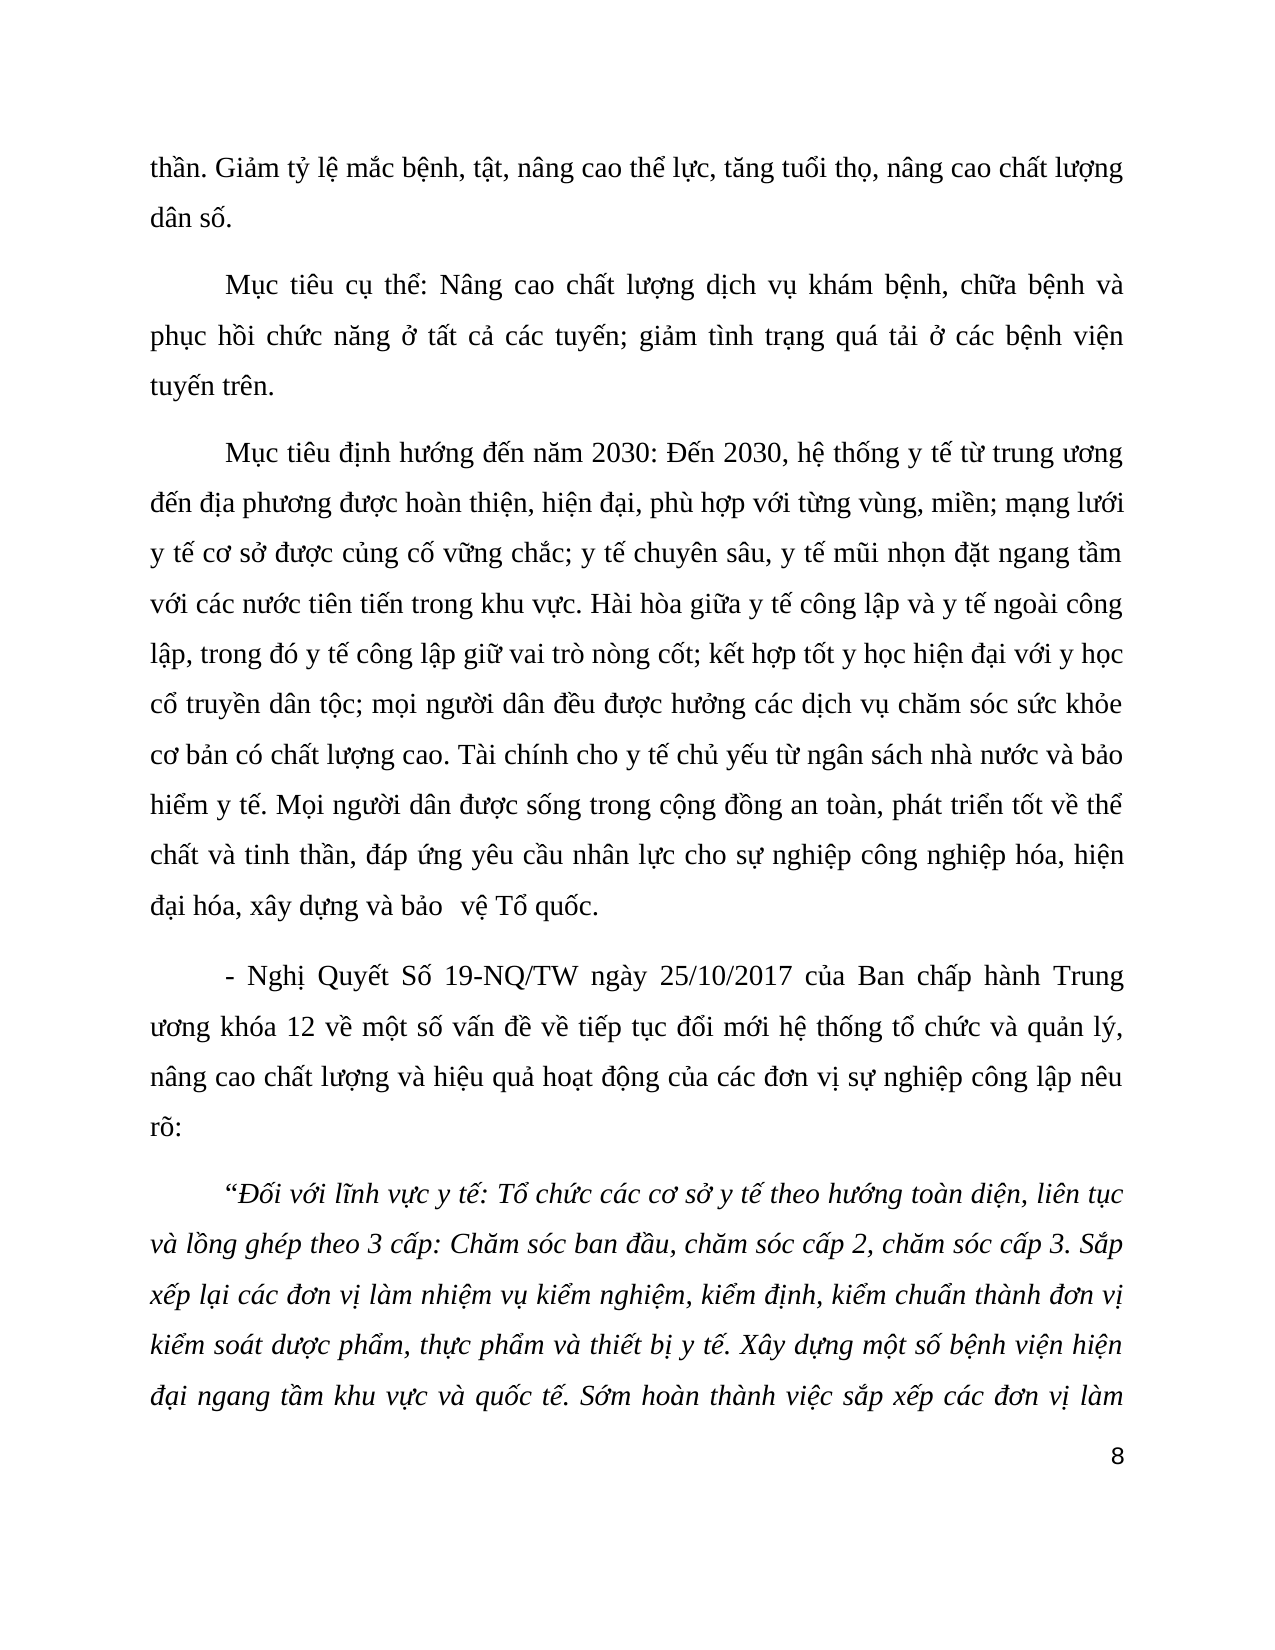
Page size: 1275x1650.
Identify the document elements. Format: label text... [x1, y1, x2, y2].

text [150, 1176, 1125, 1411]
text Mục tiêu định hướng đến năm 2030: Đến 2030, hệ thống y tế từ trung ương đến địa phương được hoàn thiện, hiện đại, phù hợp với từng vùng, miền; mạng lưới y tế cơ sở được củng cố vững chắc; y tế chuyên sâu, y tế mũi nhọn đặt ngang tầm với các nước tiên tiến trong khu vực. Hài hòa giữa y tế công lập và y tế ngoài công lập, trong đó y tế công lập giữ vai trò nòng cốt; kết hợp tốt y học hiện đại với y học cổ truyền dân tộc; mọi người dân đều được hưởng các dịch vụ chăm sóc sức khỏe cơ bản có chất lượng cao. Tài chính cho y tế chủ yếu từ ngân sách nhà nước và bảo hiểm y tế. Mọi người dân được sống trong cộng đồng an toàn, phát triển tốt về thể chất và tinh thần, đáp ứng yêu cầu nhân lực cho sự nghiệp công nghiệp hóa, hiện đại hóa, xây dựng và bảo vệ Tổ quốc. [150, 435, 1125, 924]
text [150, 150, 1125, 234]
text Mục tiêu cụ thể: Nâng cao chất lượng dịch vụ khám bệnh, chữa bệnh và phục hồi chức năng ở tất cả các tuyến; giảm tình trạng quá tải ở các bệnh viện tuyến trên. [150, 267, 1125, 401]
text - Nghị Quyết Số 19-NQ/TW ngày 25/10/2017 của Ban chấp hành Trung ương khóa 12 về một số vấn đề về tiếp tục đổi mới hệ thống tổ chức và quản lý, nâng cao chất lượng và hiệu quả hoạt động của các đơn vị sự nghiệp công lập nêu rõ: [150, 958, 1125, 1143]
